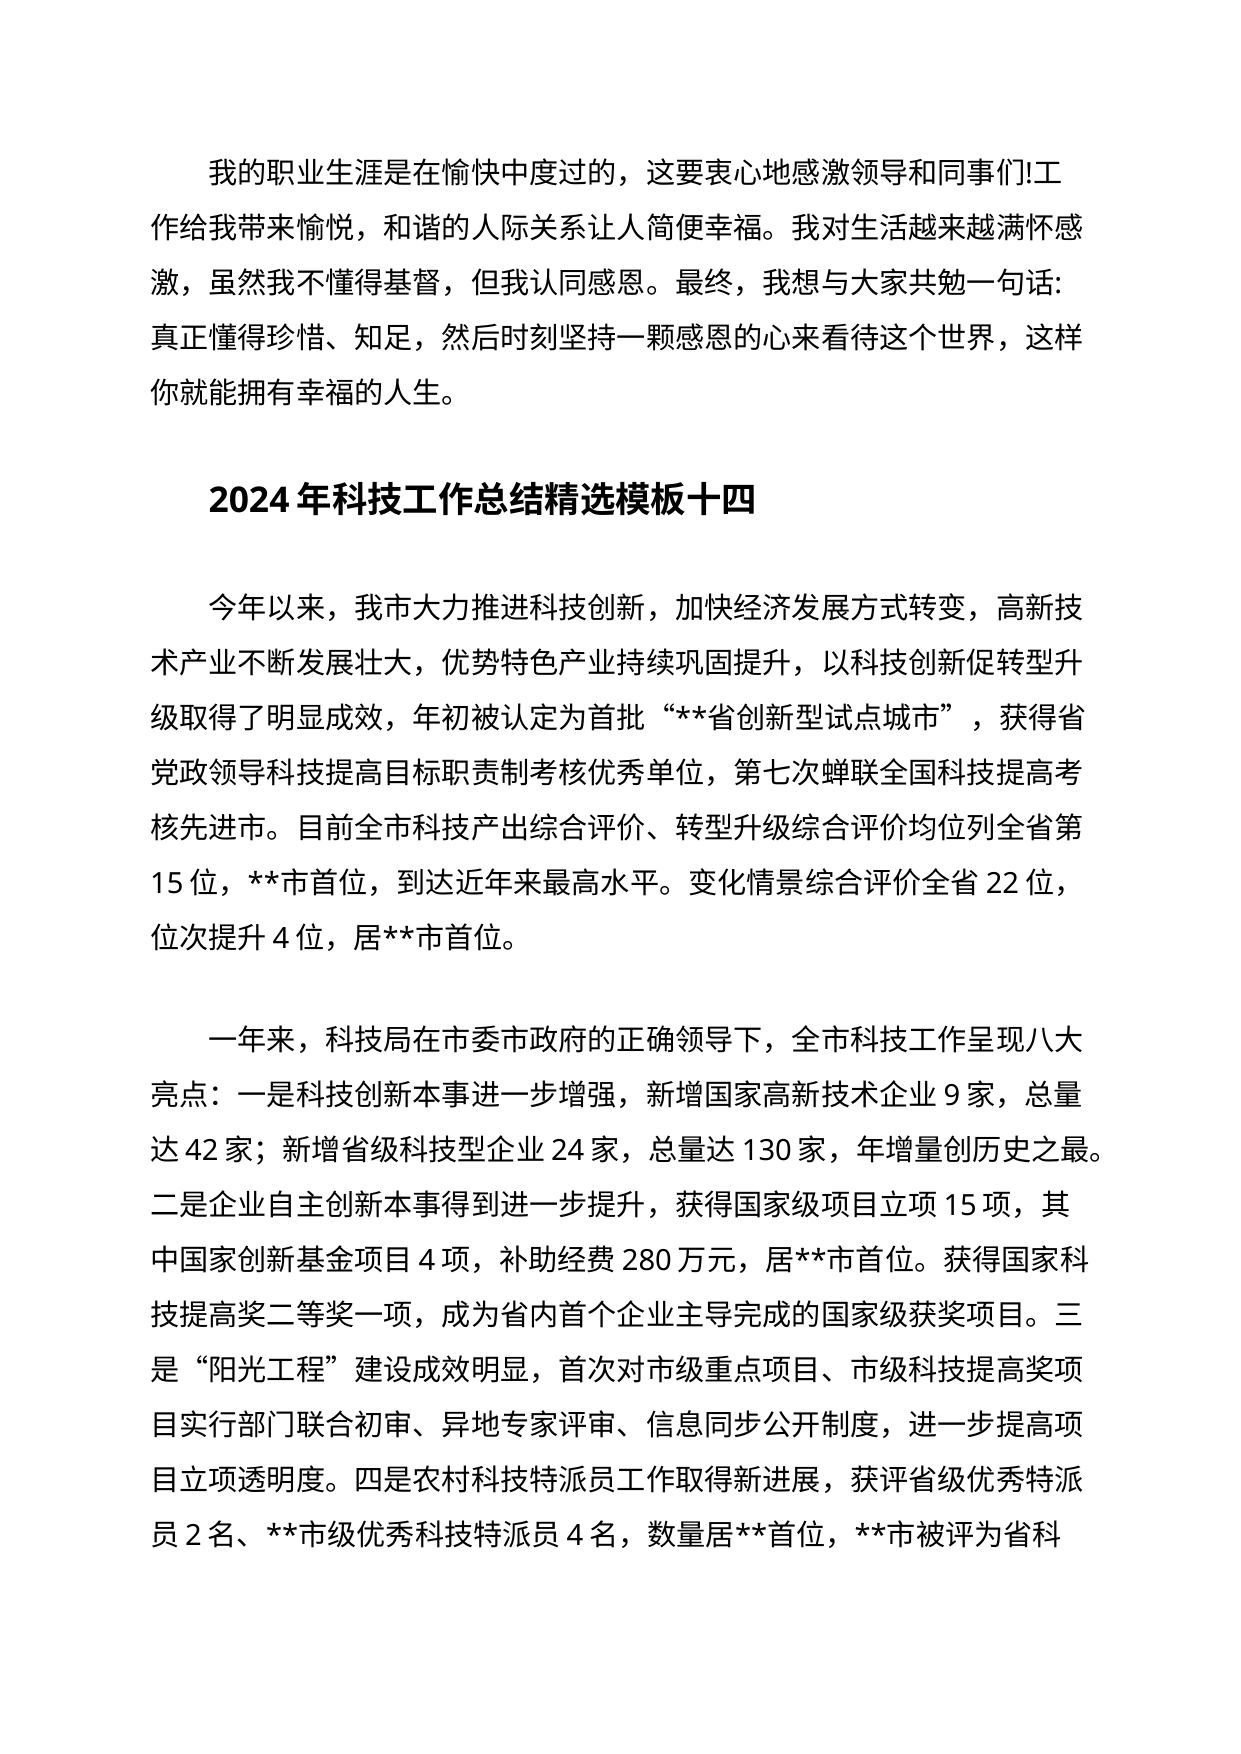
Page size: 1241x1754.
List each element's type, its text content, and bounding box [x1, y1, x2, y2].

text 2024年科技工作总结精选模板十四 [150, 472, 1090, 523]
text 今年以来，我市大力推进科技创新，加快经济发展方式转变，高新技术产业不断发展壮大，优势特色产业持续巩固提升，以科技创新促转型升级取得了明显成效，年初被认定为首批“**省创新型试点城市”，获得省党政领导科技提高目标职责制考核优秀单位，第七次蝉联全国科技提高考核先进市。目前全市科技产出综合评价、转型升级综合评价均位列全省第15位，**市首位，到达近年来最高水平。变化情景综合评价全省22位，位次提升4位，居**市首位。 [150, 585, 1090, 957]
text 我的职业生涯是在愉快中度过的，这要衷心地感激领导和同事们!工作给我带来愉悦，和谐的人际关系让人简便幸福。我对生活越来越满怀感激，虽然我不懂得基督，但我认同感恩。最终，我想与大家共勉一句话:真正懂得珍惜、知足，然后时刻坚持一颗感恩的心来看待这个世界，这样你就能拥有幸福的人生。 [150, 150, 1090, 412]
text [150, 1017, 1090, 1553]
